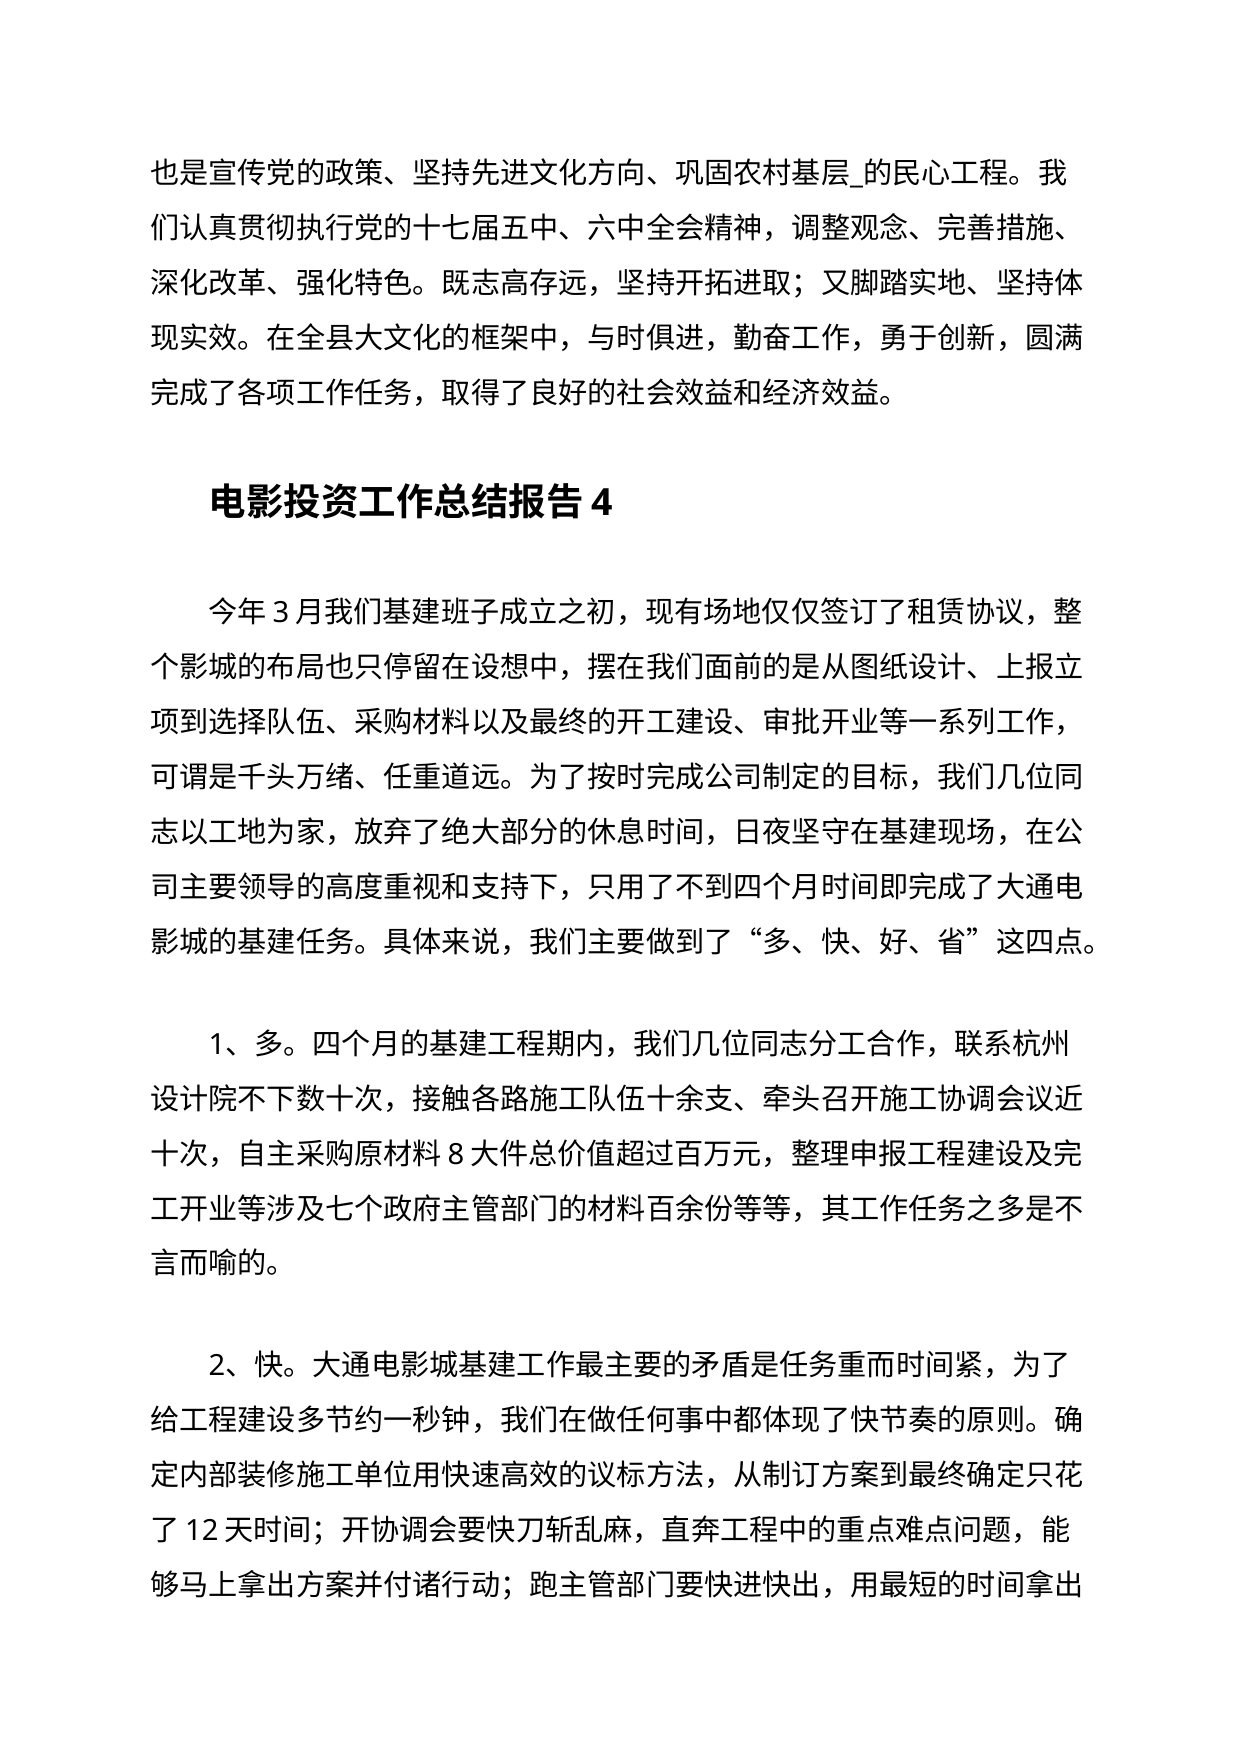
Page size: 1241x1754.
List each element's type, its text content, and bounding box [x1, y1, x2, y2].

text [150, 150, 1090, 412]
text 1、多。四个月的基建工程期内，我们几位同志分工合作，联系杭州设计院不下数十次，接触各路施工队伍十余支、牵头召开施工协调会议近十次，自主采购原材料8大件总价值超过百万元，整理申报工程建设及完工开业等涉及七个政府主管部门的材料百余份等等，其工作任务之多是不言而喻的。 [150, 1020, 1090, 1282]
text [150, 1342, 1090, 1604]
text 今年3月我们基建班子成立之初，现有场地仅仅签订了租赁协议，整个影城的布局也只停留在设想中，摆在我们面前的是从图纸设计、上报立项到选择队伍、采购材料以及最终的开工建设、审批开业等一系列工作，可谓是千头万绪、任重道远。为了按时完成公司制定的目标，我们几位同志以工地为家，放弃了绝大部分的休息时间，日夜坚守在基建现场，在公司主要领导的高度重视和支持下，只用了不到四个月时间即完成了大通电影城的基建任务。具体来说，我们主要做到了“多、快、好、省”这四点。 [150, 589, 1090, 961]
text 电影投资工作总结报告4 [150, 471, 1090, 526]
